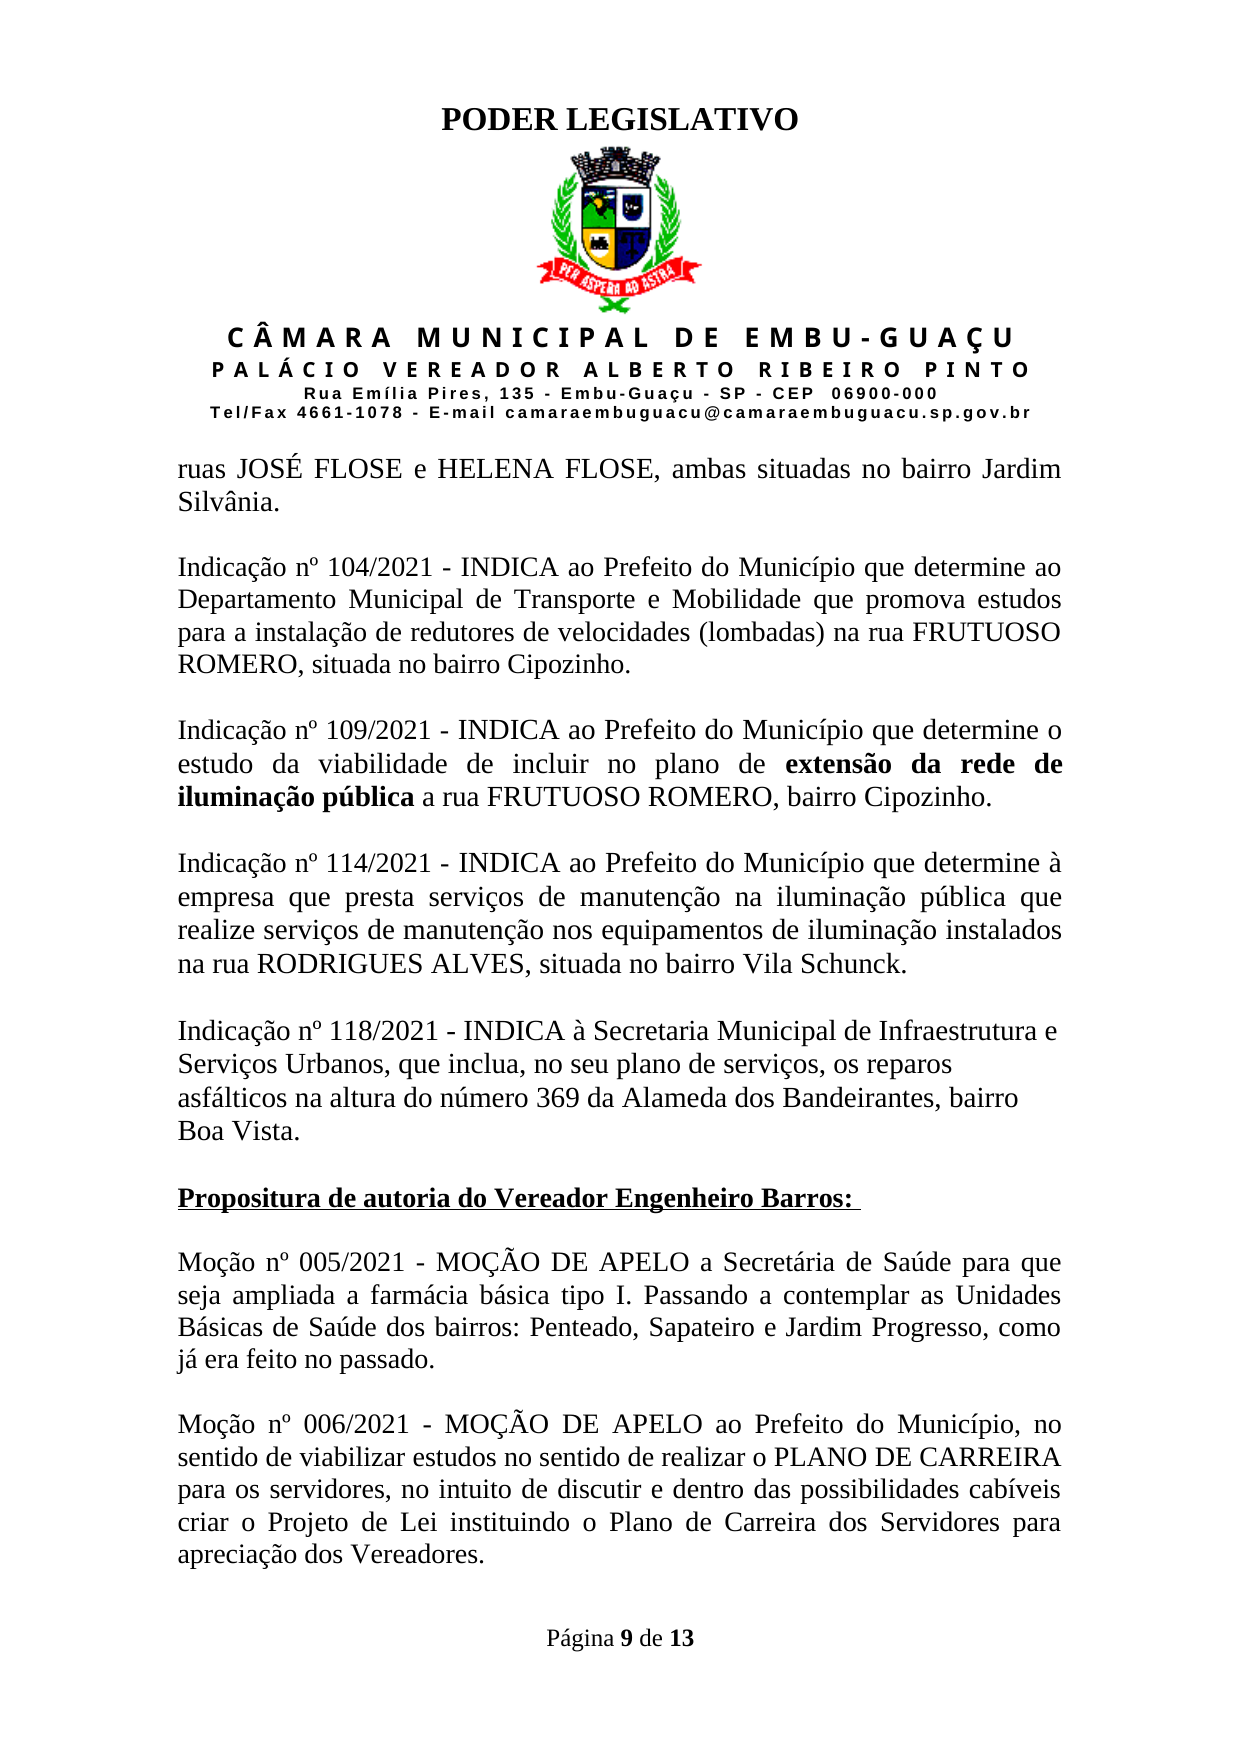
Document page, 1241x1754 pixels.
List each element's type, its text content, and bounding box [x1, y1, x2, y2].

picture [531, 137, 710, 319]
text Moção nº 006/2021 - MOÇÃO DE APELO ao Prefeito do Município, no sentido de viabilizar estudos no sentido de realizar o PLANO DE CARREIRA para os servidores, no intuito de discutir e dentro das possibilidades cabíveis criar o Projeto de Lei instituindo o Plano de Carreira dos Servidores para apreciação dos Vereadores. [177, 1407, 1063, 1569]
text Propositura de autoria do Vereador Engenheiro Barros: [177, 1181, 1063, 1213]
text Indicação nº 104/2021 - INDICA ao Prefeito do Município que determine ao Departamento Municipal de Transporte e Mobilidade que promova estudos para a instalação de redutores de velocidades (lombadas) na rua FRUTUOSO ROMERO, situada no bairro Cipozinho. [177, 550, 1063, 680]
text Indicação nº 114/2021 - INDICA ao Prefeito do Município que determine à empresa que presta serviços de manutenção na iluminação pública que realize serviços de manutenção nos equipamentos de iluminação instalados na rua RODRIGUES ALVES, situada no bairro Vila Schunck. [177, 845, 1063, 979]
text Indicação nº 109/2021 - INDICA ao Prefeito do Município que determine o estudo da viabilidade de incluir no plano de extensão da rede de iluminação pública a rua FRUTUOSO ROMERO, bairro Cipozinho. [177, 712, 1063, 813]
text Indicação nº 118/2021 - INDICA à Secretaria Municipal de Infraestrutura e Serviços Urbanos, que inclua, no seu plano de serviços, os reparos asfálticos na altura do número 369 da Alameda dos Bandeirantes, bairro Boa Vista. [177, 1013, 1063, 1147]
text Moção nº 005/2021 - MOÇÃO DE APELO a Secretária de Saúde para que seja ampliada a farmácia básica tipo I. Passando a contemplar as Unidades Básicas de Saúde dos bairros: Penteado, Sapateiro e Jardim Progresso, como já era feito no passado. [177, 1245, 1063, 1375]
